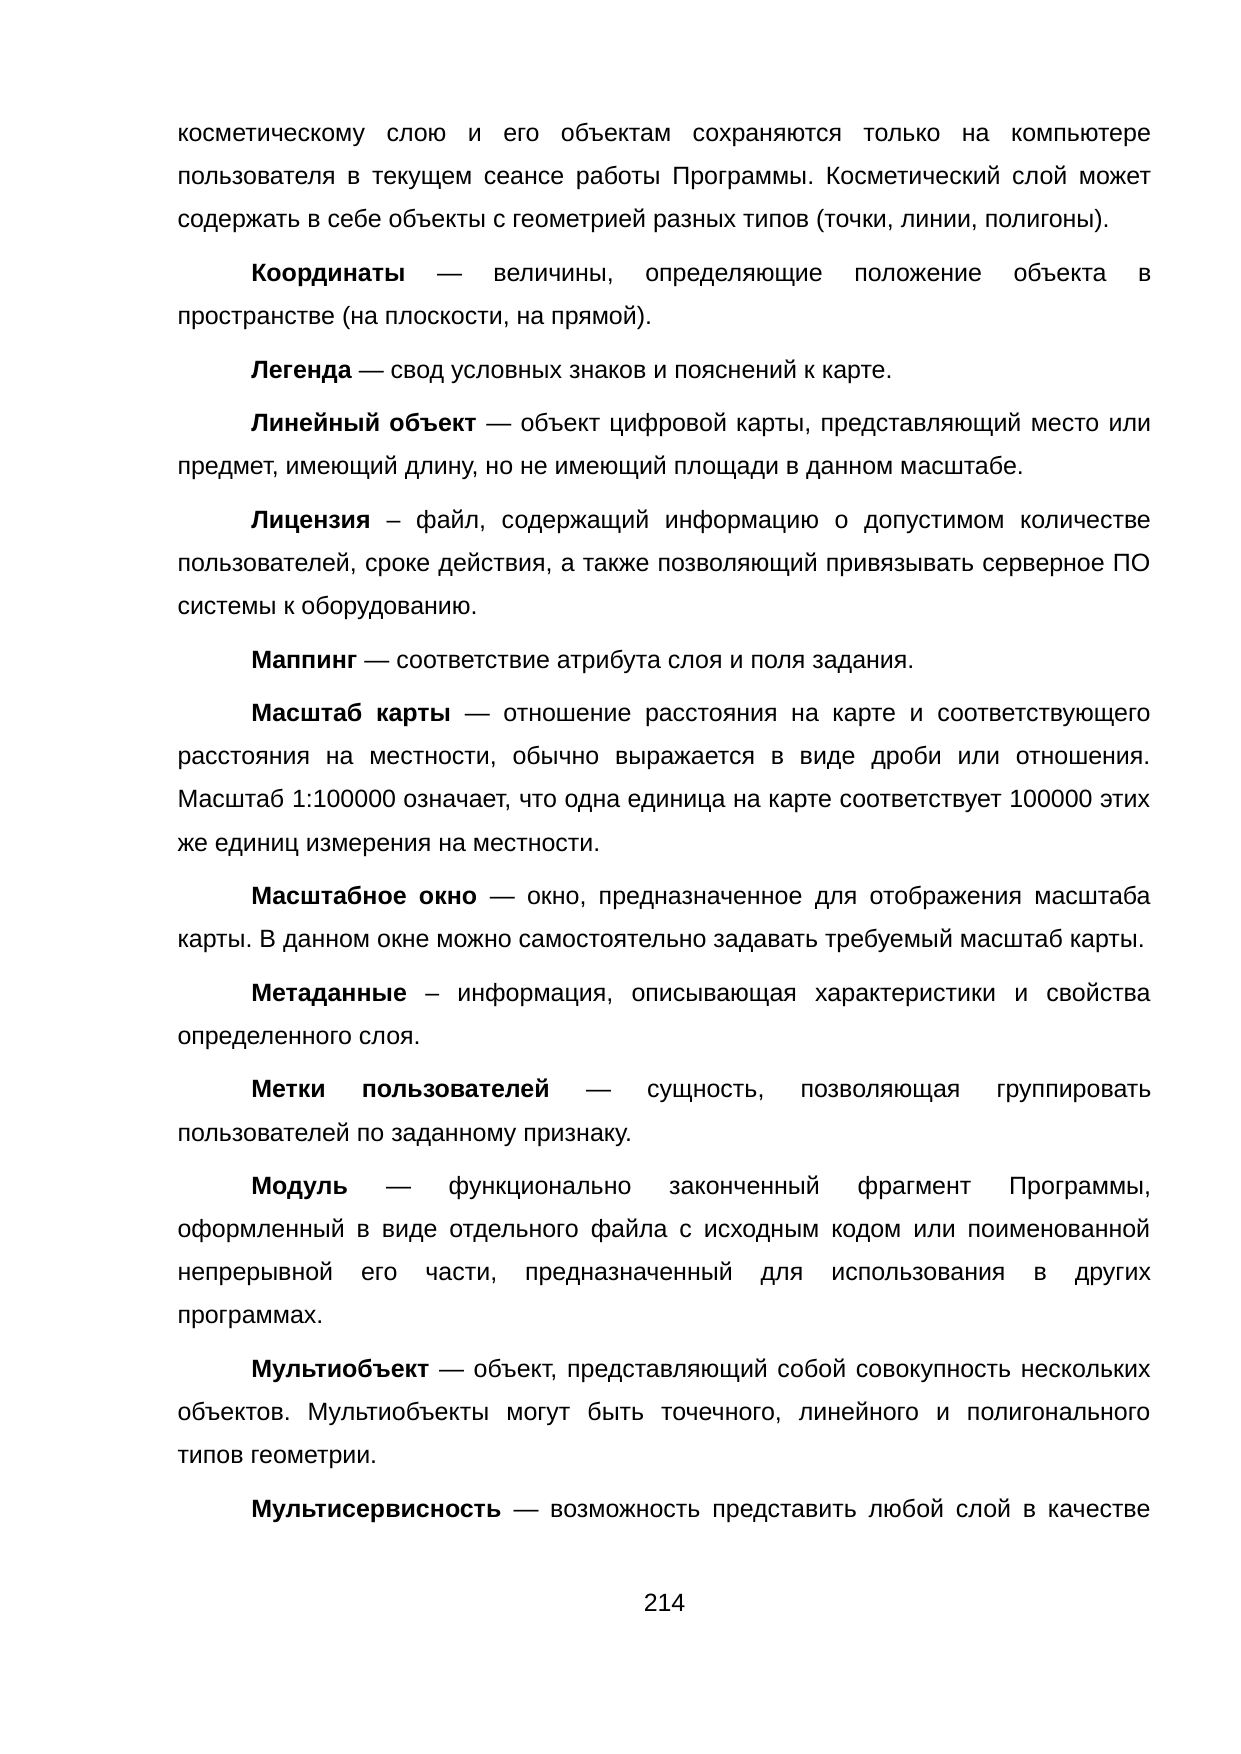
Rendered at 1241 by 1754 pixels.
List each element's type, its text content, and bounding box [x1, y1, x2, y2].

text Легенда — свод условных знаков и пояснений к карте. [177, 354, 1152, 383]
text Модуль — функционально законченный фрагмент Программы, оформленный в виде отдельного файла с исходным кодом или поименованной непрерывной его части, предназначенный для использования в других программах. [177, 1171, 1152, 1329]
text Линейный объект — объект цифровой карты, представляющий место или предмет, имеющий длину, но не имеющий площади в данном масштабе. [177, 408, 1152, 480]
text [177, 118, 1152, 233]
text Масштабное окно — окно, предназначенное для отображения масштаба карты. В данном окне можно самостоятельно задавать требуемый масштаб карты. [177, 881, 1152, 953]
text Масштаб карты — отношение расстояния на карте и соответствующего расстояния на местности, обычно выражается в виде дроби или отношения. Масштаб 1:100000 означает, что одна единица на карте соответствует 100000 этих же единиц измерения на местности. [177, 698, 1152, 856]
text Координаты — величины, определяющие положение объекта в пространстве (на плоскости, на прямой). [177, 258, 1152, 330]
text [177, 1494, 1152, 1522]
text Мультиобъект — объект, представляющий собой совокупность нескольких объектов. Мультиобъекты могут быть точечного, линейного и полигонального типов геометрии. [177, 1354, 1152, 1469]
text Лицензия – файл, содержащий информацию о допустимом количестве пользователей, сроке действия, а также позволяющий привязывать серверное ПО системы к оборудованию. [177, 505, 1152, 620]
text Метки пользователей — сущность, позволяющая группировать пользователей по заданному признаку. [177, 1074, 1152, 1146]
text Маппинг — соответствие атрибута слоя и поля задания. [177, 644, 1152, 673]
text Метаданные – информация, описывающая характеристики и свойства определенного слоя. [177, 978, 1152, 1049]
